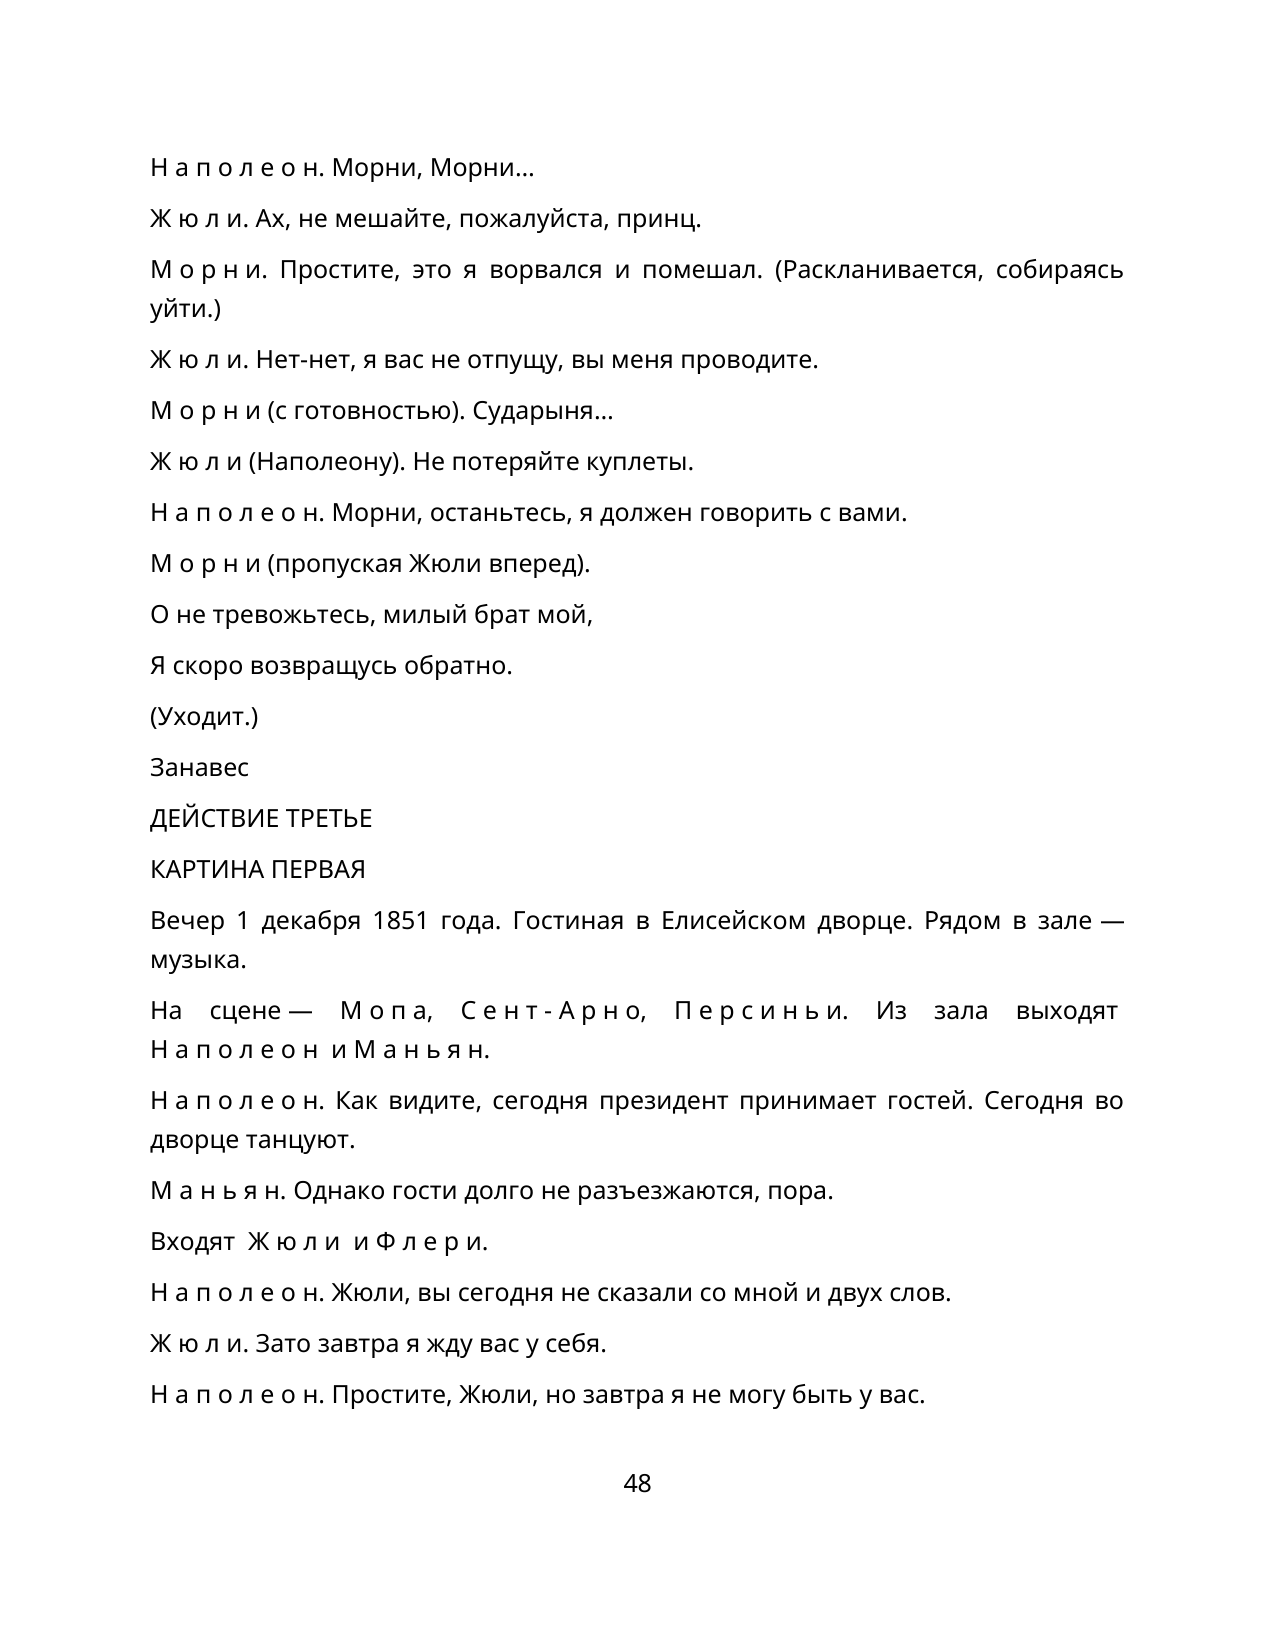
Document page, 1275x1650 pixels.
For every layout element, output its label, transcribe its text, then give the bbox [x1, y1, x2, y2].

text Ж ю л и. Зато завтра я жду вас у себя. [150, 1325, 1125, 1359]
text Н а п о л е о н. Как видите, сегодня президент принимает гостей. Сегодня во дворце танцуют. [150, 1082, 1125, 1156]
text Ж ю л и. Нет-нет, я вас не отпущу, вы меня проводите. [150, 342, 1125, 376]
text О не тревожьтесь, милый брат мой, [150, 597, 1125, 631]
text М о р н и. Простите, это я ворвался и помешал. (Раскланивается, собираясь уйти.) [150, 252, 1125, 325]
text Вечер 1 декабря 1851 года. Гостиная в Елисейском дворце. Рядом в зале — музыка. [150, 902, 1125, 976]
text На сцене — М о п а, С е н т - А р н о, П е р с и н ь и. Из зала выходят Н а п о л е о н и М а н ь я н. [150, 992, 1125, 1066]
text КАРТИНА ПЕРВАЯ [150, 851, 1125, 885]
text Входят Ж ю л и и Ф л е р и. [150, 1223, 1125, 1258]
text (Уходит.) [150, 698, 1125, 733]
text Я скоро возвращусь обратно. [150, 648, 1125, 682]
text Ж ю л и. Ах, не мешайте, пожалуйста, принц. [150, 201, 1125, 235]
text ДЕЙСТВИЕ ТРЕТЬЕ [150, 800, 1125, 834]
text М о р н и (с готовностью). Сударыня… [150, 393, 1125, 427]
text Н а п о л е о н. Морни, Морни… [150, 150, 1125, 184]
text М о р н и (пропуская Жюли вперед). [150, 546, 1125, 580]
text Н а п о л е о н. Жюли, вы сегодня не сказали со мной и двух слов. [150, 1274, 1125, 1308]
text Ж ю л и (Наполеону). Не потеряйте куплеты. [150, 444, 1125, 478]
text М а н ь я н. Однако гости долго не разъезжаются, пора. [150, 1173, 1125, 1207]
text Занавес [150, 749, 1125, 783]
text Н а п о л е о н. Морни, останьтесь, я должен говорить с вами. [150, 495, 1125, 529]
text Н а п о л е о н. Простите, Жюли, но завтра я не могу быть у вас. [150, 1376, 1125, 1410]
